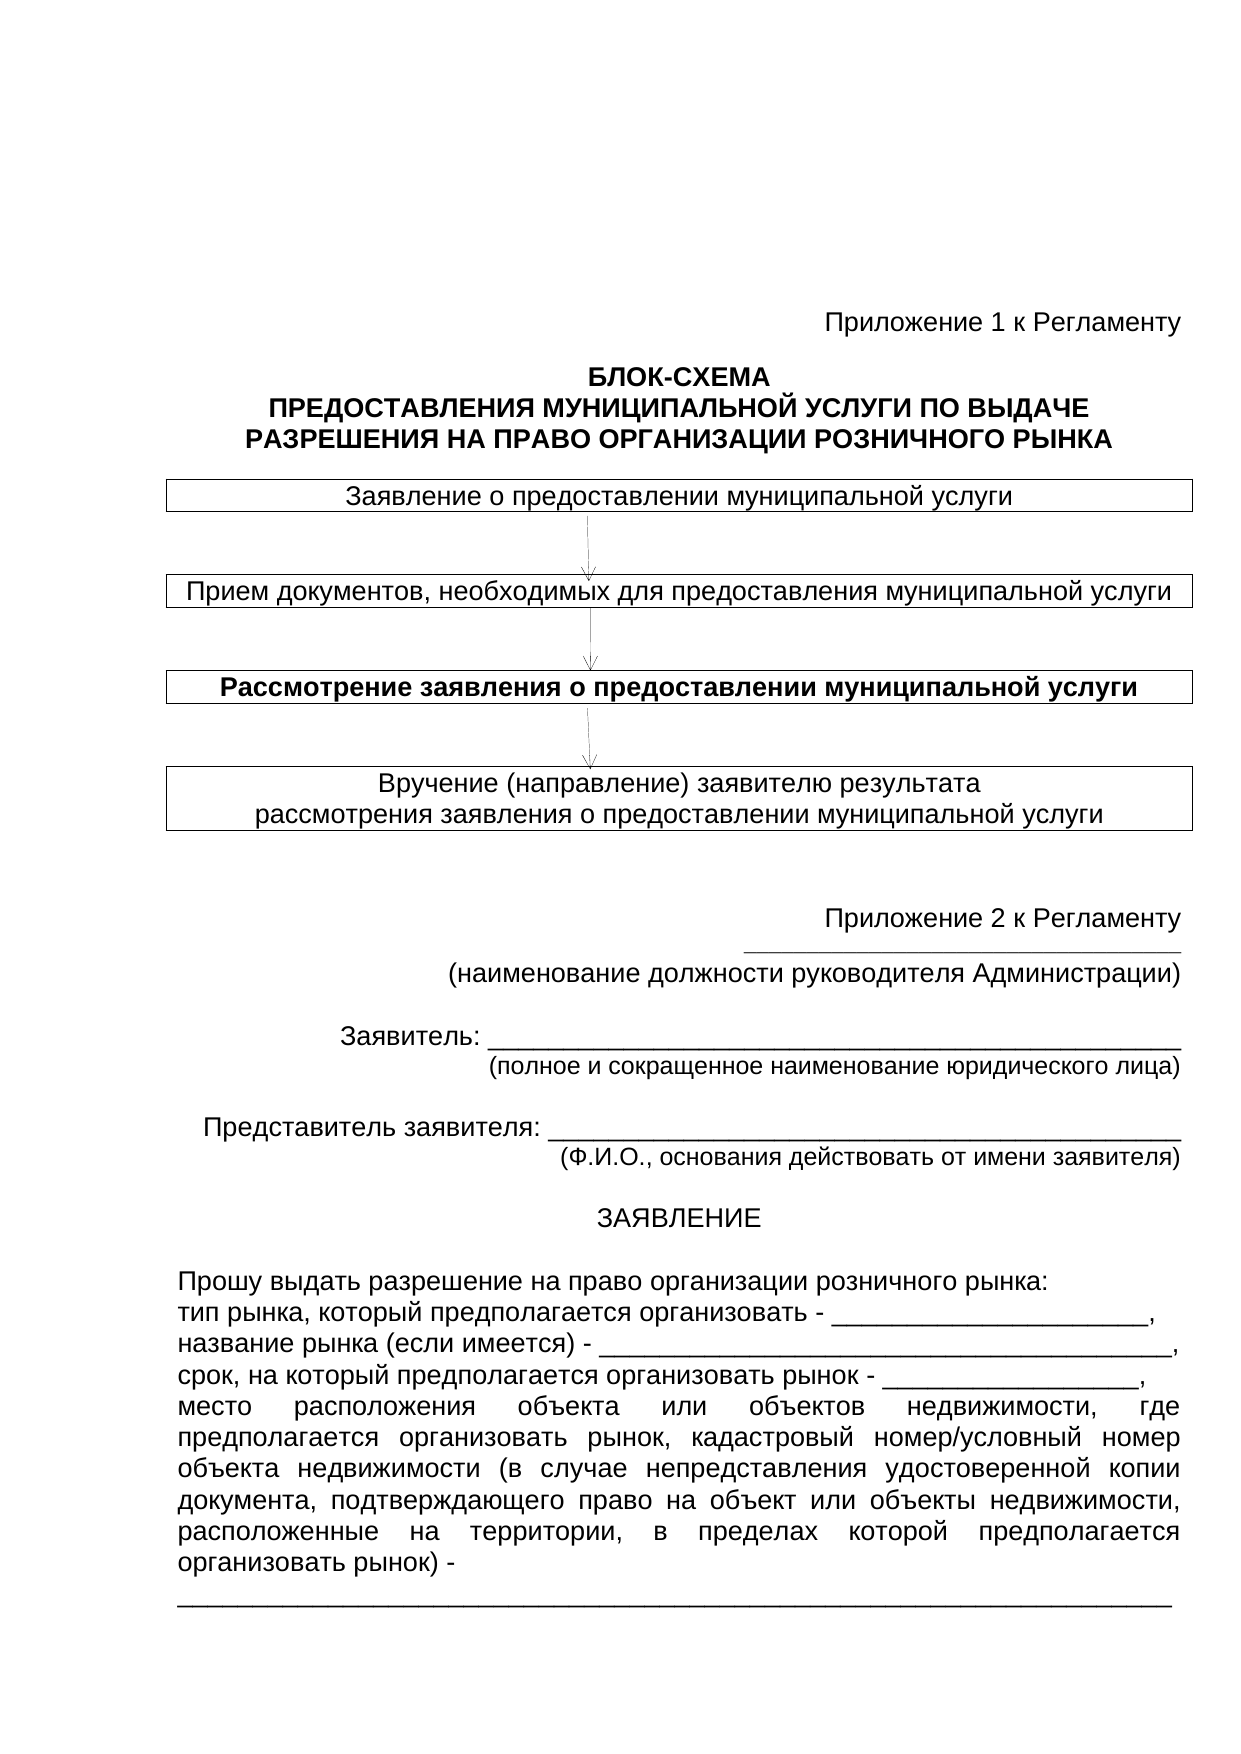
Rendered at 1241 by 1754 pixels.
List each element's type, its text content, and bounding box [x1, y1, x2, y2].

table_header Вручение (направление) заявителю результата рассмотрения заявления о предоставлении муниципальной услуги [167, 767, 1192, 829]
table_header Рассмотрение заявления о предоставлении муниципальной услуги [167, 671, 1192, 702]
text Приложение 2 к Регламенту [177, 902, 1181, 934]
table_header Прием документов, необходимых для предоставления муниципальной услуги [167, 575, 1192, 607]
text место расположения объекта или объектов недвижимости, где предполагается организовать рынок, кадастровый номер/условный номер объекта недвижимости (в случае непредставления удостоверенной копии документа, подтверждающего право на объект или объекты недвижимости, расположенные на территории, в пределах которой предполагается организовать рынок) - [177, 1390, 1181, 1577]
text тип рынка, который предполагается организовать - _____________________, [177, 1296, 1181, 1327]
text Заявитель: ______________________________________________ [177, 1020, 1181, 1051]
text __________________________________________________________________ [177, 1577, 1181, 1609]
title БЛОК-СХЕМА [177, 361, 1181, 392]
text ___________________________________ [177, 934, 1181, 957]
text (наименование должности руководителя Администрации) [177, 957, 1181, 989]
text (Ф.И.О., основания действовать от имени заявителя) [177, 1142, 1181, 1171]
text ЗАЯВЛЕНИЕ [177, 1202, 1181, 1234]
text Приложение 1 к Регламенту [177, 306, 1181, 337]
table_header Заявление о предоставлении муниципальной услуги [167, 480, 1192, 511]
text срок, на который предполагается организовать рынок - _________________, [177, 1359, 1181, 1390]
text (полное и сокращенное наименование юридического лица) [177, 1051, 1181, 1080]
text Представитель заявителя: __________________________________________ [177, 1111, 1181, 1142]
text Прошу выдать разрешение на право организации розничного рынка: [177, 1265, 1181, 1296]
text название рынка (если имеется) - ______________________________________, [177, 1327, 1181, 1359]
title ПРЕДОСТАВЛЕНИЯ МУНИЦИПАЛЬНОЙ УСЛУГИ ПО ВЫДАЧЕ РАЗРЕШЕНИЯ НА ПРАВО ОРГАНИЗАЦИИ РОЗНИЧНОГО РЫНКА [177, 392, 1181, 454]
